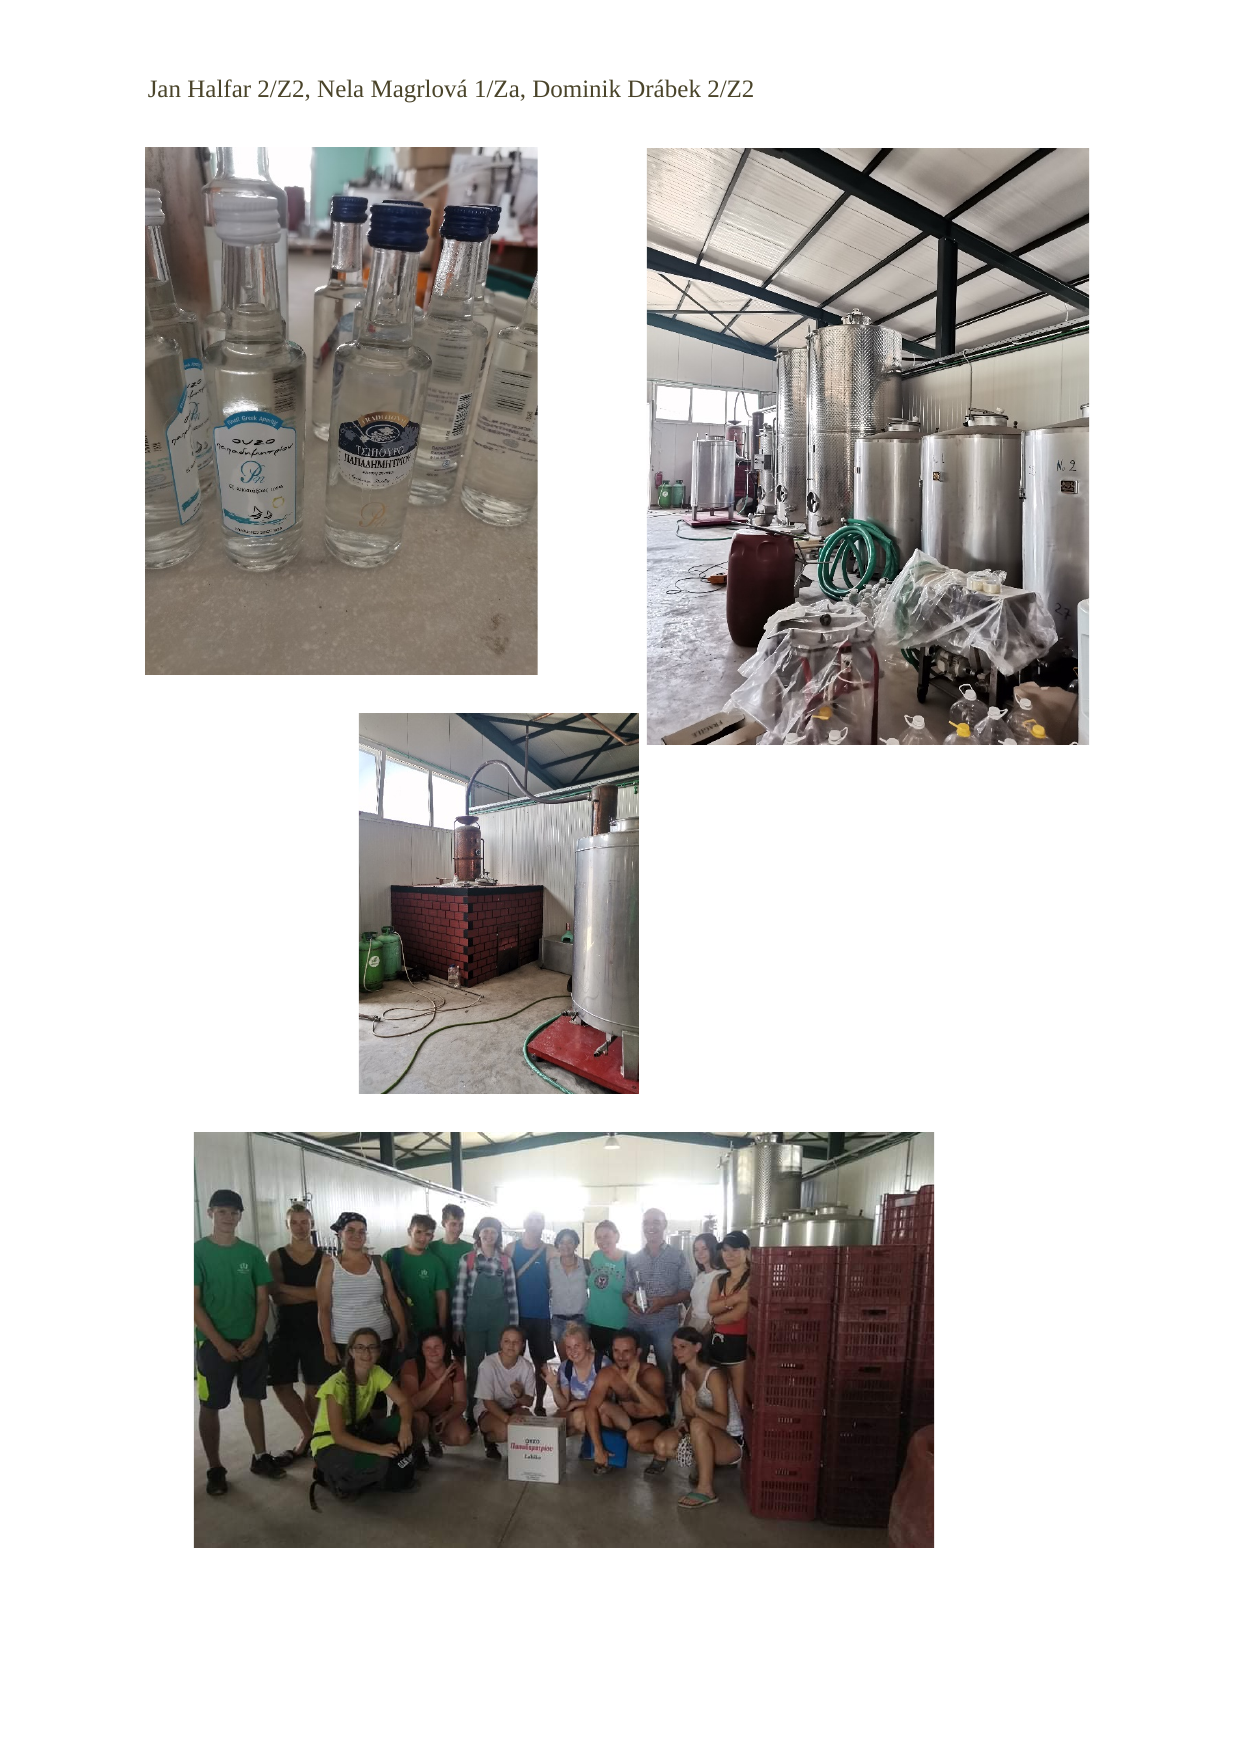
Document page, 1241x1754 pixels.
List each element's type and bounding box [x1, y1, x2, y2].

picture [193, 1132, 934, 1548]
picture [357, 713, 639, 1092]
picture [645, 148, 1090, 742]
picture [143, 147, 537, 672]
